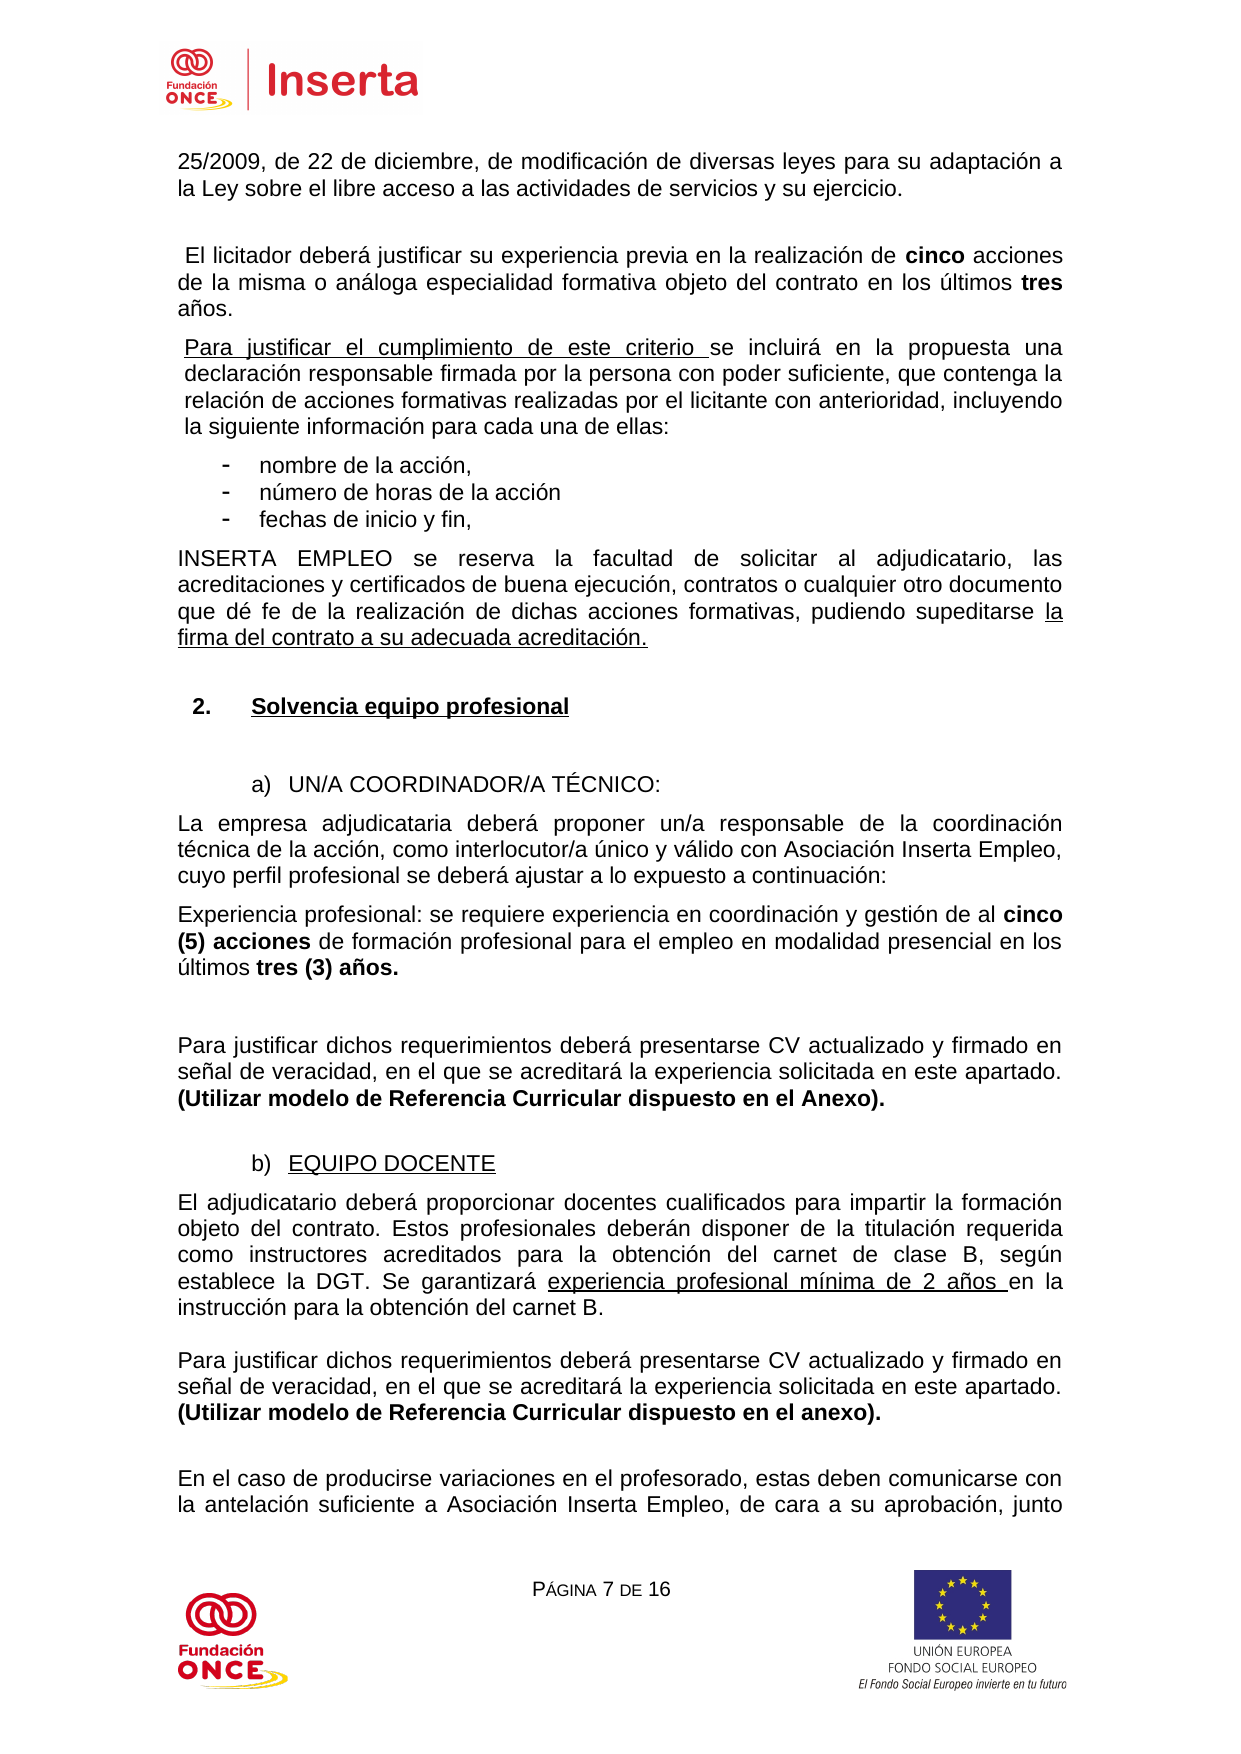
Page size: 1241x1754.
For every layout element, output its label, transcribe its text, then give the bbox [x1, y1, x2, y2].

list número de horas de la acción [222, 479, 1063, 506]
text INSERTA EMPLEO se reserva la facultad de solicitar al adjudicatario, las acreditaciones y certificados de buena ejecución, contratos o cualquier otro documento que dé fe de la realización de dichas acciones formativas, pudiendo supeditarse la firma del contrato a su adecuada acreditación. [177, 545, 1063, 651]
text El licitador deberá justificar su experiencia previa en la realización de cinco acciones de la misma o análoga especialidad formativa objeto del contrato en los últimos tres años. [177, 242, 1063, 322]
picture [159, 41, 423, 115]
list Solvencia equipo profesional [192, 693, 1063, 719]
text Para justificar el cumplimiento de este criterio se incluirá en la propuesta una declaración responsable firmada por la persona con poder suficiente, que contenga la relación de acciones formativas realizadas por el licitante con anterioridad, incluyendo la siguiente información para cada una de ellas: [184, 334, 1063, 439]
list nombre de la acción, [222, 452, 1063, 479]
list fechas de inicio y fin, [222, 506, 1063, 533]
text Para justificar dichos requerimientos deberá presentarse CV actualizado y firmado en señal de veracidad, en el que se acreditará la experiencia solicitada en este apartado. (Utilizar modelo de Referencia Curricular dispuesto en el Anexo). [177, 1032, 1063, 1111]
text La empresa adjudicataria deberá proponer un/a responsable de la coordinación técnica de la acción, como interlocutor/a único y válido con Asociación Inserta Empleo, cuyo perfil profesional se deberá ajustar a lo expuesto a continuación: [177, 810, 1063, 889]
text El adjudicatario deberá proporcionar docentes cualificados para impartir la formación objeto del contrato. Estos profesionales deberán disponer de la titulación requerida como instructores acreditados para la obtención del carnet de clase B, según establece la DGT. Se garantizará experiencia profesional mínima de 2 años en la instrucción para la obtención del carnet B. [177, 1188, 1063, 1320]
list UN/A COORDINADOR/A TÉCNICO: [251, 771, 1063, 797]
text Experiencia profesional: se requiere experiencia en coordinación y gestión de al cinco (5) acciones de formación profesional para el empleo en modalidad presencial en los últimos tres (3) años. [177, 901, 1063, 980]
text Para justificar dichos requerimientos deberá presentarse CV actualizado y firmado en señal de veracidad, en el que se acreditará la experiencia solicitada en este apartado. (Utilizar modelo de Referencia Curricular dispuesto en el anexo). [177, 1347, 1063, 1426]
picture [858, 1570, 1067, 1691]
list EQUIPO DOCENTE [251, 1150, 1063, 1176]
picture [177, 1593, 288, 1689]
